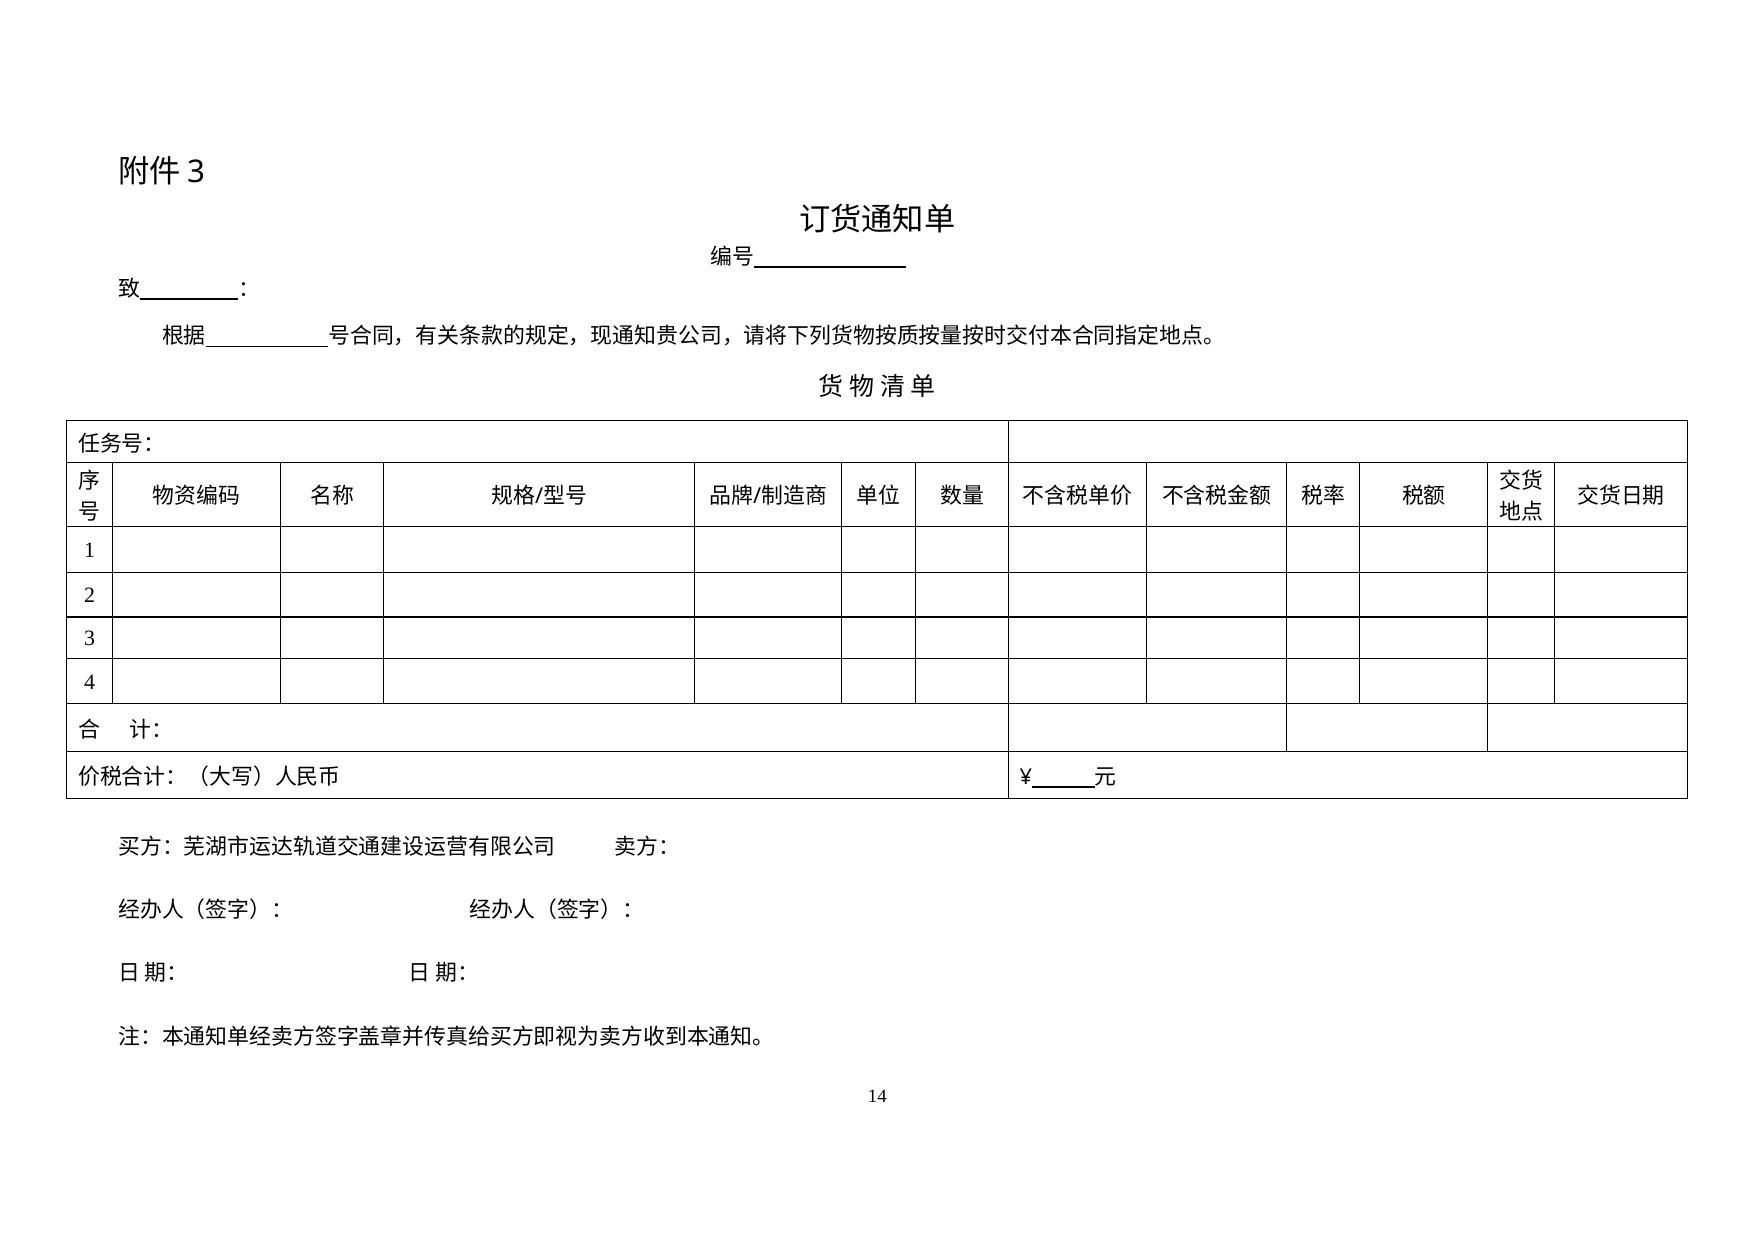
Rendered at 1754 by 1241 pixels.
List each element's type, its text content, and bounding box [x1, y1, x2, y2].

table_cell [113, 659, 280, 703]
text 注：本通知单经卖方签字盖章并传真给买方即视为卖方收到本通知。 [118, 1019, 1636, 1050]
table_cell [842, 573, 915, 616]
table_cell [1488, 618, 1554, 658]
table_cell 合 计： [67, 704, 1008, 751]
table_cell 物资编码 [113, 463, 280, 526]
table_cell [916, 527, 1008, 572]
table_cell [1488, 527, 1554, 572]
text 致 ： [118, 271, 1636, 303]
table_cell [916, 573, 1008, 616]
text 买方：芜湖市运达轨道交通建设运营有限公司 卖方： [118, 829, 1636, 860]
text 编号 [118, 239, 1636, 271]
table_cell 序号 [67, 463, 112, 526]
table_cell [1287, 659, 1359, 703]
table_cell [113, 527, 280, 572]
table_cell [384, 659, 694, 703]
table_cell [842, 659, 915, 703]
table_cell [113, 618, 280, 658]
table_cell [1147, 527, 1286, 572]
table_cell 2 [67, 573, 112, 616]
table_cell [1009, 618, 1146, 658]
table_cell [1488, 573, 1554, 616]
table_cell 税额 [1360, 463, 1487, 526]
table_cell [916, 618, 1008, 658]
table_cell [1147, 573, 1286, 616]
table_cell [384, 573, 694, 616]
table_cell [1147, 659, 1286, 703]
table_cell 交货日期 [1555, 463, 1687, 526]
text 根据 号合同，有关条款的规定，现通知贵公司，请将下列货物按质按量按时交付本合同指定地点。 [118, 318, 1636, 350]
table_cell [1360, 527, 1487, 572]
table_cell [695, 573, 841, 616]
table_cell [695, 527, 841, 572]
table_header 任务号： [67, 421, 1008, 462]
table_cell [1555, 527, 1687, 572]
table_cell [1287, 527, 1359, 572]
table_cell 税率 [1287, 463, 1359, 526]
text 日 期： 日 期： [118, 955, 1636, 987]
table_cell [1555, 659, 1687, 703]
table_cell [113, 573, 280, 616]
table_cell [842, 527, 915, 572]
table_cell ¥ 元 [1009, 752, 1687, 798]
table_cell [1555, 618, 1687, 658]
table_cell 4 [67, 659, 112, 703]
table_cell 名称 [281, 463, 383, 526]
table_cell 价税合计：（大写）人民币 [67, 752, 1008, 798]
table_cell [1287, 618, 1359, 658]
table_cell [1360, 659, 1487, 703]
table_cell [1488, 704, 1687, 751]
table_cell [1009, 704, 1286, 751]
table_cell [1147, 618, 1286, 658]
text 货 物 清 单 [118, 366, 1636, 402]
table_header [1009, 421, 1687, 462]
table_cell 交货地点 [1488, 463, 1554, 526]
table_cell [1555, 573, 1687, 616]
table_cell 不含税金额 [1147, 463, 1286, 526]
table_cell [1360, 618, 1487, 658]
text 附件3 [118, 136, 1636, 194]
table_cell [1009, 527, 1146, 572]
text 经办人（签字）： 经办人（签字）： [118, 892, 1636, 924]
table_cell 1 [67, 527, 112, 572]
table_cell [281, 573, 383, 616]
table_cell [1009, 573, 1146, 616]
table_cell 规格/型号 [384, 463, 694, 526]
table_cell 不含税单价 [1009, 463, 1146, 526]
table_cell [281, 618, 383, 658]
text 订货通知单 [118, 194, 1636, 239]
table_cell [916, 659, 1008, 703]
table_cell [281, 659, 383, 703]
table_cell [695, 618, 841, 658]
table_cell [281, 527, 383, 572]
table_cell [384, 527, 694, 572]
table_cell 单位 [842, 463, 915, 526]
table_cell [1287, 573, 1359, 616]
table_cell 3 [67, 618, 112, 658]
table_cell 品牌/制造商 [695, 463, 841, 526]
table_cell [1287, 704, 1487, 751]
table_cell [1488, 659, 1554, 703]
table_cell [695, 659, 841, 703]
table_cell [1009, 659, 1146, 703]
table_cell 数量 [916, 463, 1008, 526]
table_cell [1360, 573, 1487, 616]
table_cell [384, 618, 694, 658]
table_cell [842, 618, 915, 658]
